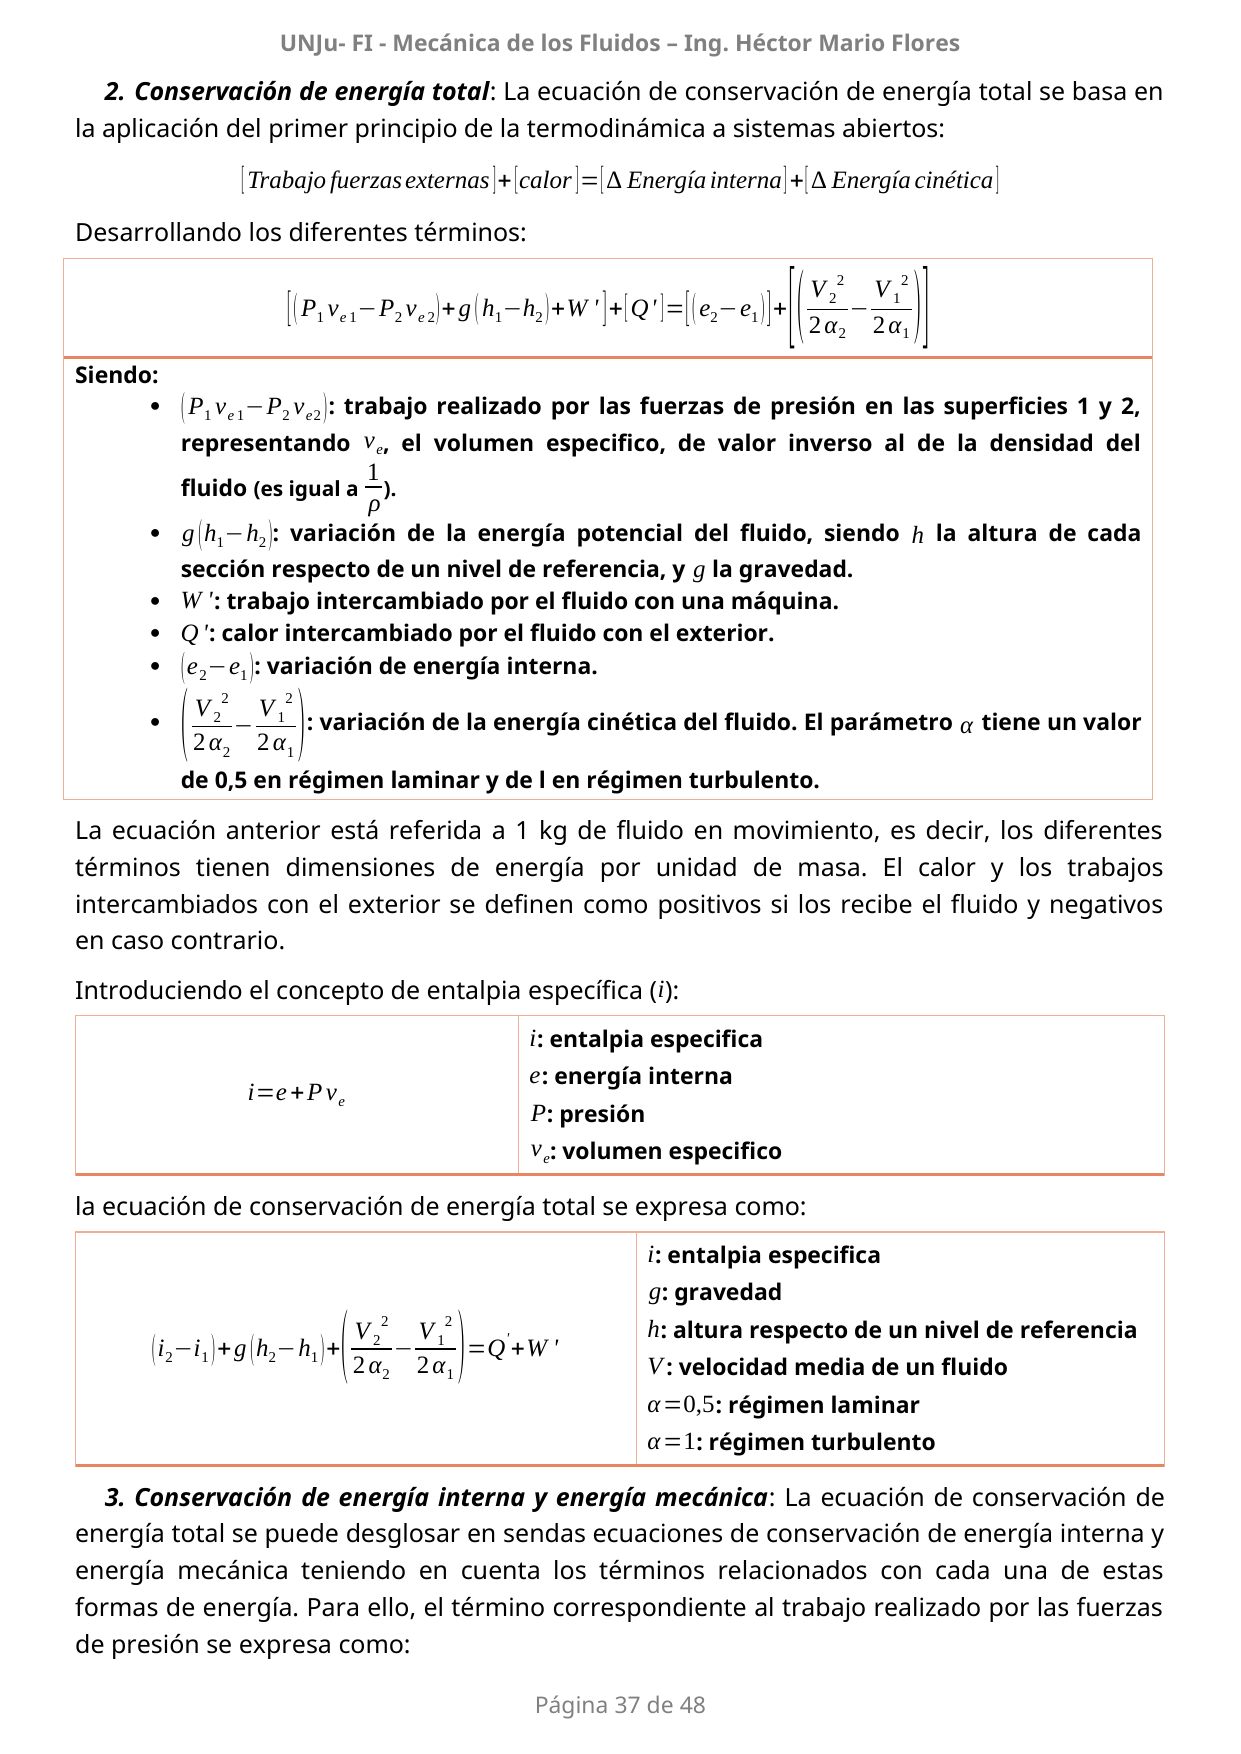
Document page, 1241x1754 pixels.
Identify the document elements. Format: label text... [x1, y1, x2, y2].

text Introduciendo el concepto de entalpia específica (): [75, 972, 1165, 1006]
table_header [76, 1016, 518, 1173]
table_header : entalpia especifica : gravedad : altura respecto de un nivel de referencia : velocidad media de un fluido : régimen laminar : régimen turbulento [637, 1233, 1164, 1464]
text la ecuación de conservación de energía total se expresa como: [75, 1188, 1165, 1222]
text Desarrollando los diferentes términos: [75, 214, 1165, 248]
table_cell Siendo: : trabajo realizado por las fuerzas de presión en las superficies 1 y 2, representando , el volumen especifico, de valor inverso al de la densidad del fluido (es igual a ). : variación de la energía potencial del fluido, siendo la altura de cada sección respecto de un nivel de referencia, y la gravedad. : trabajo intercambiado por el fluido con una máquina. : calor intercambiado por el fluido con el exterior. : variación de energía interna. : variación de la energía cinética del fluido. El parámetro tiene un valor de 0,5 en régimen laminar y de l en régimen turbulento. [64, 359, 1152, 799]
list Conservación de energía total: La ecuación de conservación de energía total se basa en la aplicación del primer principio de la termodinámica a sistemas abiertos: [75, 74, 1165, 145]
text La ecuación anterior está referida a 1 kg de fluido en movimiento, es decir, los diferentes términos tienen dimensiones de energía por unidad de masa. El calor y los trabajos intercambiados con el exterior se definen como positivos si los recibe el fluido y negativos en caso contrario. [75, 813, 1165, 957]
table_header : entalpia especifica : energía interna : presión : volumen especifico [519, 1016, 1164, 1173]
list Conservación de energía interna y energía mecánica: La ecuación de conservación de energía total se puede desglosar en sendas ecuaciones de conservación de energía interna y energía mecánica teniendo en cuenta los términos relacionados con cada una de estas formas de energía. Para ello, el término correspondiente al trabajo realizado por las fuerzas de presión se expresa como: [75, 1479, 1165, 1660]
table_header [64, 259, 1152, 356]
table_header [76, 1233, 636, 1464]
